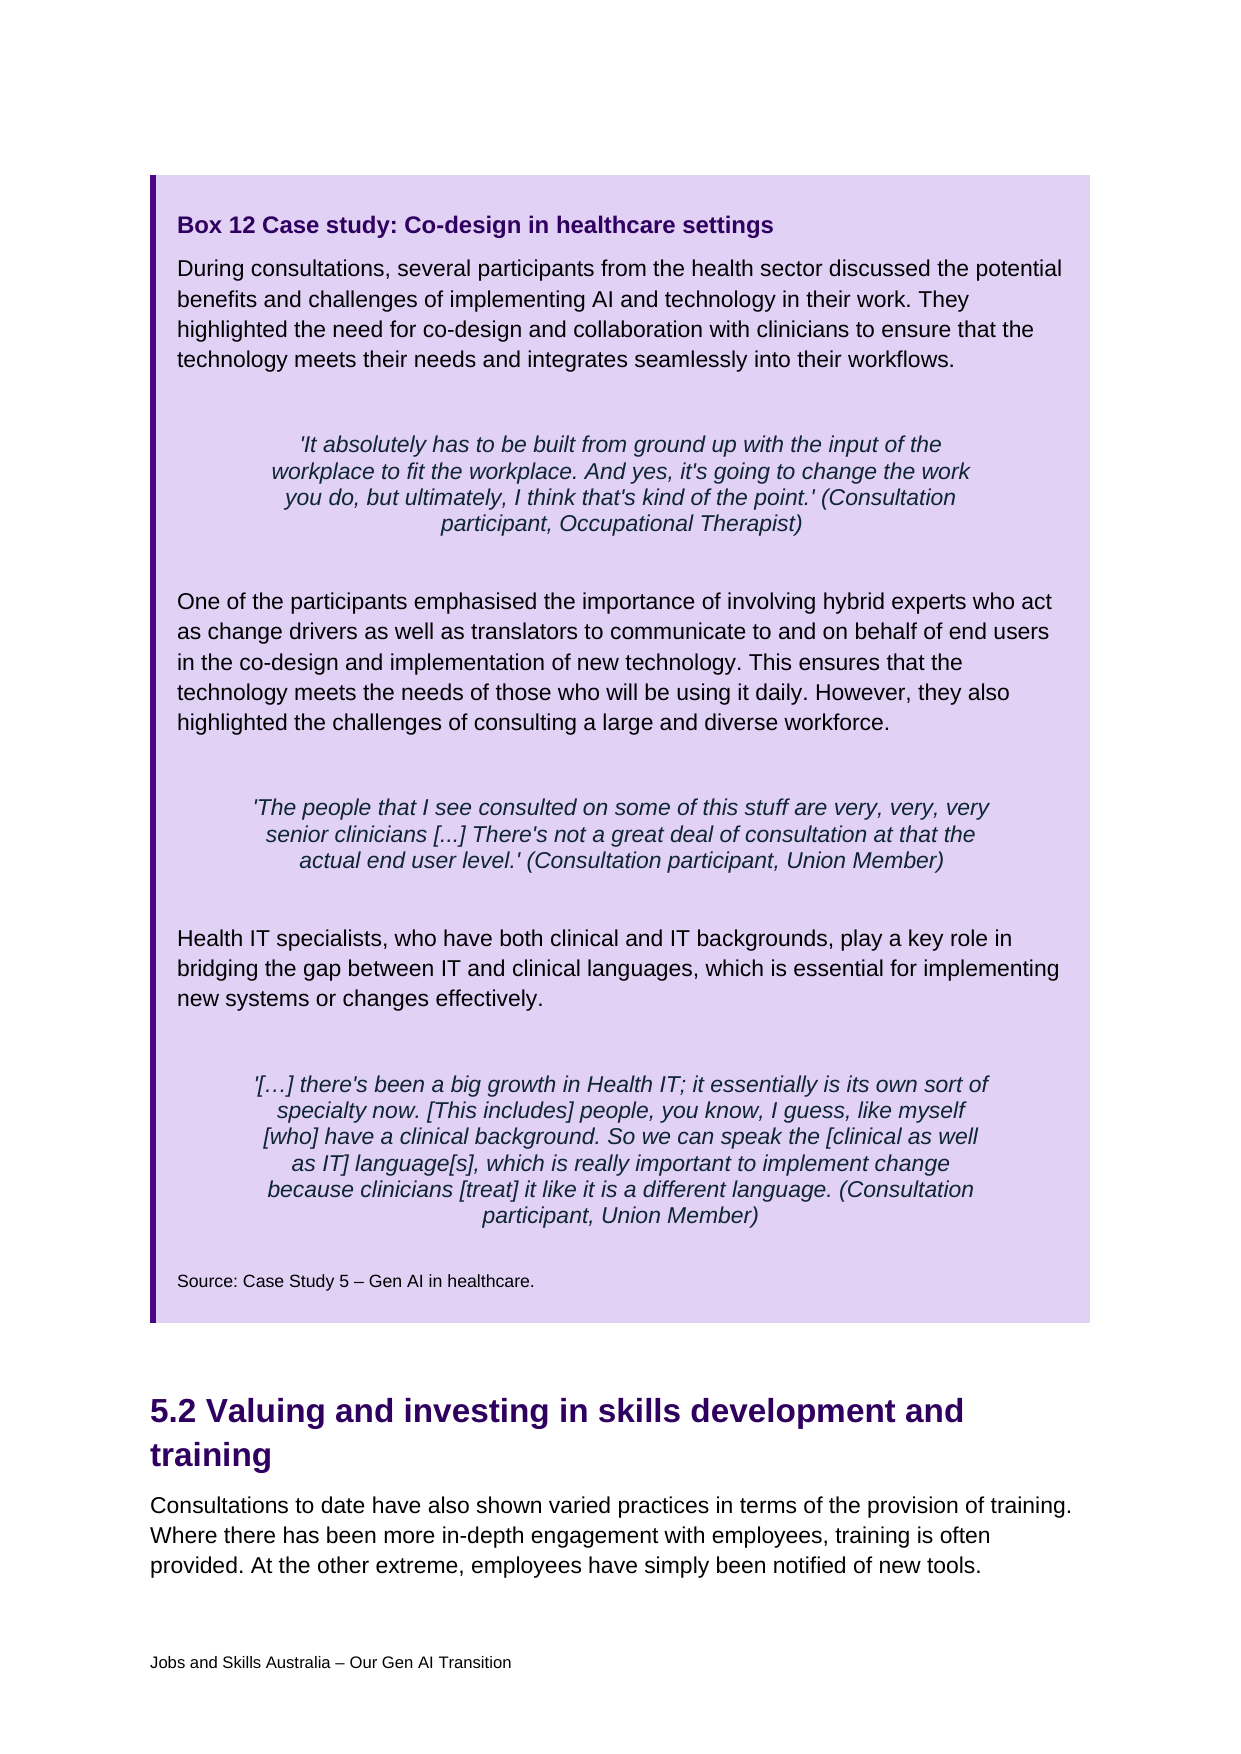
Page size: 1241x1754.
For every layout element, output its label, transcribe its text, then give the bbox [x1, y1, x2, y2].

subtitle 5.2 Valuing and investing in skills development and training [150, 1391, 1090, 1473]
text Consultations to date have also shown varied practices in terms of the provision of training. Where there has been more in-depth engagement with employees, training is often provided. At the other extreme, employees have simply been notified of new tools. [150, 1492, 1090, 1578]
table_header Box 12 Case study: Co-design in healthcare settings During consultations, several participants from the health sector discussed the potential benefits and challenges of implementing AI and technology in their work. They highlighted the need for co-design and collaboration with clinicians to ensure that the technology meets their needs and integrates seamlessly into their workflows. 'It absolutely has to be built from ground up with the input of the workplace to fit the workplace. And yes, it's going to change the work you do, but ultimately, I think that's kind of the point.' (Consultation participant, Occupational Therapist) One of the participants emphasised the importance of involving hybrid experts who act as change drivers as well as translators to communicate to and on behalf of end users in the co-design and implementation of new technology. This ensures that the technology meets the needs of those who will be using it daily. However, they also highlighted the challenges of consulting a large and diverse workforce. 'The people that I see consulted on some of this stuff are very, very, very senior clinicians [...] There's not a great deal of consultation at that the actual end user level.' (Consultation participant, Union Member) Health IT specialists, who have both clinical and IT backgrounds, play a key role in bridging the gap between IT and clinical languages, which is essential for implementing new systems or changes effectively. '[…] there's been a big growth in Health IT; it essentially is its own sort of specialty now. [This includes] people, you know, I guess, like myself [who] have a clinical background. So we can speak the [clinical as well as IT] language[s], which is really important to implement change because clinicians [treat] it like it is a different language. (Consultation participant, Union Member) Source: Case Study 5 – Gen AI in healthcare. [156, 175, 1090, 1323]
